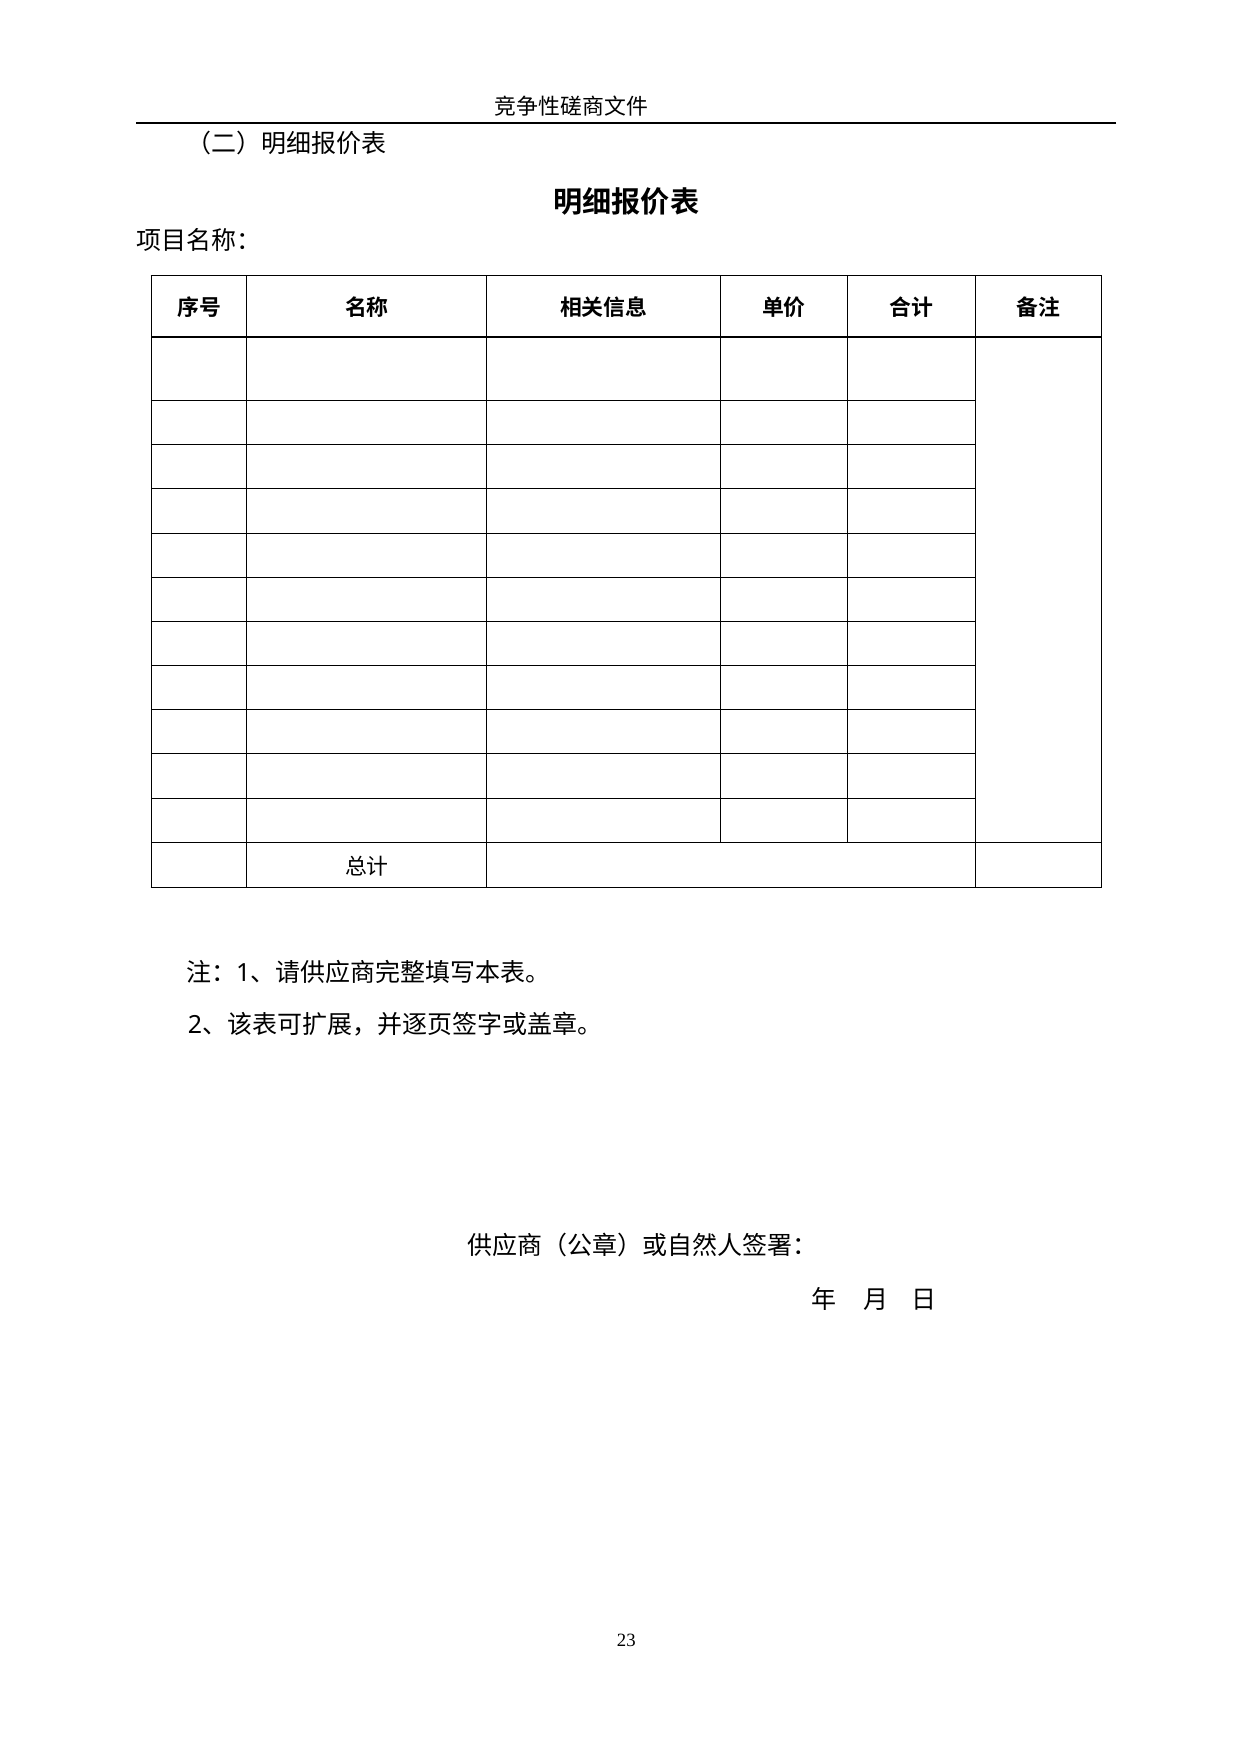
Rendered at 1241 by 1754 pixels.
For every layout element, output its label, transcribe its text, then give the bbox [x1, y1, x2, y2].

table_cell [487, 754, 720, 797]
table_cell 5 [152, 534, 246, 577]
table_cell [487, 622, 720, 665]
text 年 月 日 [136, 1280, 1066, 1316]
table_cell [848, 338, 975, 400]
text 供应商（公章）或自然人签署： [136, 1226, 1116, 1262]
table_cell [721, 666, 847, 709]
table_cell [247, 338, 486, 400]
table_cell [487, 578, 720, 621]
table_cell [487, 534, 720, 577]
text 注：1、请供应商完整填写本表。 [136, 940, 1116, 992]
table_cell 总计 [247, 843, 486, 887]
table_header 序号 [152, 276, 246, 336]
table_cell [487, 445, 720, 488]
table_cell 11 [152, 799, 246, 842]
table_cell [247, 666, 486, 709]
table_cell [848, 710, 975, 753]
table_cell [721, 489, 847, 532]
table_header 名称 [247, 276, 486, 336]
table_cell [247, 799, 486, 842]
table_cell [247, 622, 486, 665]
table_cell [848, 445, 975, 488]
table_cell [848, 622, 975, 665]
table_header 备注 [976, 276, 1101, 336]
text （二）明细报价表 [136, 124, 1116, 160]
table_cell [848, 489, 975, 532]
table_cell [848, 666, 975, 709]
table_cell 1 [152, 338, 246, 400]
table_cell 2 [152, 401, 246, 444]
table_cell 3 [152, 445, 246, 488]
table_cell [721, 401, 847, 444]
table_cell [848, 578, 975, 621]
table_cell [721, 578, 847, 621]
table_cell [721, 338, 847, 400]
table_cell [487, 710, 720, 753]
table_cell 9 [152, 710, 246, 753]
table_cell [721, 754, 847, 797]
text 2、该表可扩展，并逐页签字或盖章。 [136, 992, 1116, 1044]
table_cell [848, 534, 975, 577]
table_header 相关信息 [487, 276, 720, 336]
table_cell [247, 445, 486, 488]
table_cell [976, 843, 1101, 887]
table_cell [487, 843, 975, 887]
table_cell [247, 754, 486, 797]
table_cell [247, 401, 486, 444]
table_header 单价 [721, 276, 847, 336]
table_cell [848, 799, 975, 842]
text 项目名称： [136, 221, 1116, 257]
table_cell [487, 338, 720, 400]
table_cell [487, 489, 720, 532]
table_cell 4 [152, 489, 246, 532]
table_cell [247, 489, 486, 532]
table_cell [721, 622, 847, 665]
text 明细报价表 [136, 178, 1116, 221]
table_cell [721, 710, 847, 753]
table_cell 10 [152, 754, 246, 797]
table_cell [721, 799, 847, 842]
table_cell [487, 401, 720, 444]
table_cell [721, 534, 847, 577]
table_cell [848, 754, 975, 797]
table_cell 7 [152, 622, 246, 665]
table_cell 8 [152, 666, 246, 709]
table_cell [247, 534, 486, 577]
table_header 合计 [848, 276, 975, 336]
table_cell 12 [152, 843, 246, 887]
table_cell [487, 666, 720, 709]
table_cell [247, 578, 486, 621]
table_cell [848, 401, 975, 444]
table_cell [721, 445, 847, 488]
table_cell 6 [152, 578, 246, 621]
table_cell [487, 799, 720, 842]
table_cell [247, 710, 486, 753]
table_cell [976, 338, 1101, 842]
